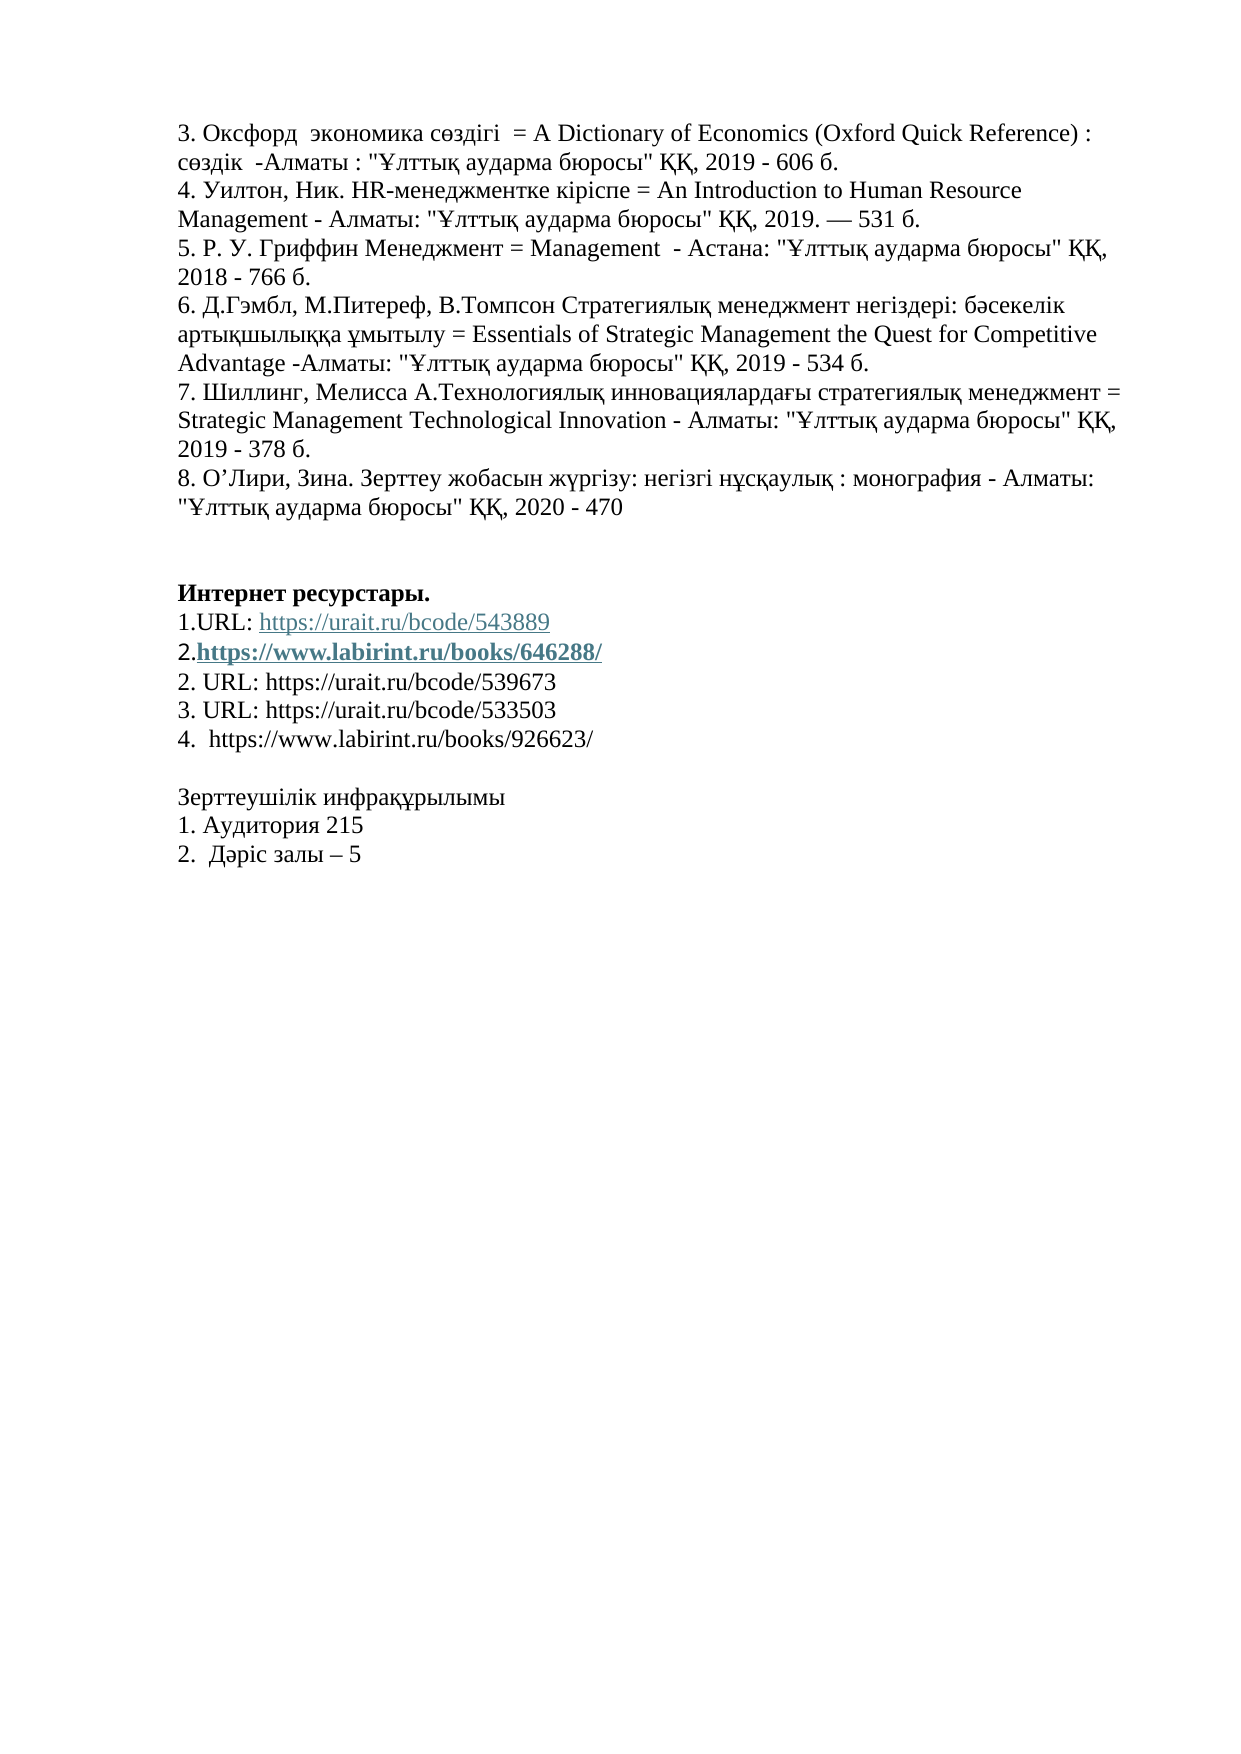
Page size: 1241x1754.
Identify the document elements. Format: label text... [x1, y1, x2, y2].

text 3. URL: https://urait.ru/bcode/533503 [177, 696, 1152, 724]
list 2.https://www.labirint.ru/books/646288/ [177, 636, 1152, 667]
text 3. Оксфорд экономика сөздігі = A Dictionary of Economics (Oxford Quick Reference) : сөздік -Алматы : "Ұлттық аударма бюросы" ҚҚ, 2019 - 606 б. [177, 118, 1152, 176]
text 5. Р. У. Гриффин Менеджмент = Management - Астана: "Ұлттық аударма бюросы" ҚҚ, 2018 - 766 б. [177, 233, 1152, 291]
text 7. Шиллинг, Мелисса А.Технологиялық инновациялардағы стратегиялық менеджмент = Strategic Management Technological Innovation - Алматы: "Ұлттық аударма бюросы" ҚҚ, 2019 - 378 б. [177, 377, 1152, 463]
text 8. О’Лири, Зина. Зерттеу жобасын жүргізу: негізгі нұсқаулық : монография - Алматы: "Ұлттық аударма бюросы" ҚҚ, 2020 - 470 [177, 463, 1152, 521]
text 2. Дәріс залы – 5 [177, 839, 1152, 868]
text 6. Д.Гэмбл, М.Питереф, В.Томпсон Стратегиялық менеджмент негіздері: бәсекелік артықшылыққа ұмытылу = Essentials of Strategic Management the Quest for Competitive Advantage -Алматы: "Ұлттық аударма бюросы" ҚҚ, 2019 - 534 б. [177, 291, 1152, 377]
text 2. URL: https://urait.ru/bcode/539673 [177, 667, 1152, 696]
text 1. Аудитория 215 [177, 811, 1152, 839]
text 4. Уилтон, Ник. HR-менеджментке кіріспе = An Introduction to Human Resource Management - Алматы: "Ұлттық аударма бюросы" ҚҚ, 2019. — 531 б. [177, 176, 1152, 233]
text 4. https://www.labirint.ru/books/926623/ [177, 724, 1152, 753]
text Зерттеушілік инфрақұрылымы [177, 782, 1152, 811]
text Интернет ресурстары. [177, 578, 1152, 607]
list 1.URL: https://urait.ru/bcode/543889 [177, 607, 1152, 636]
